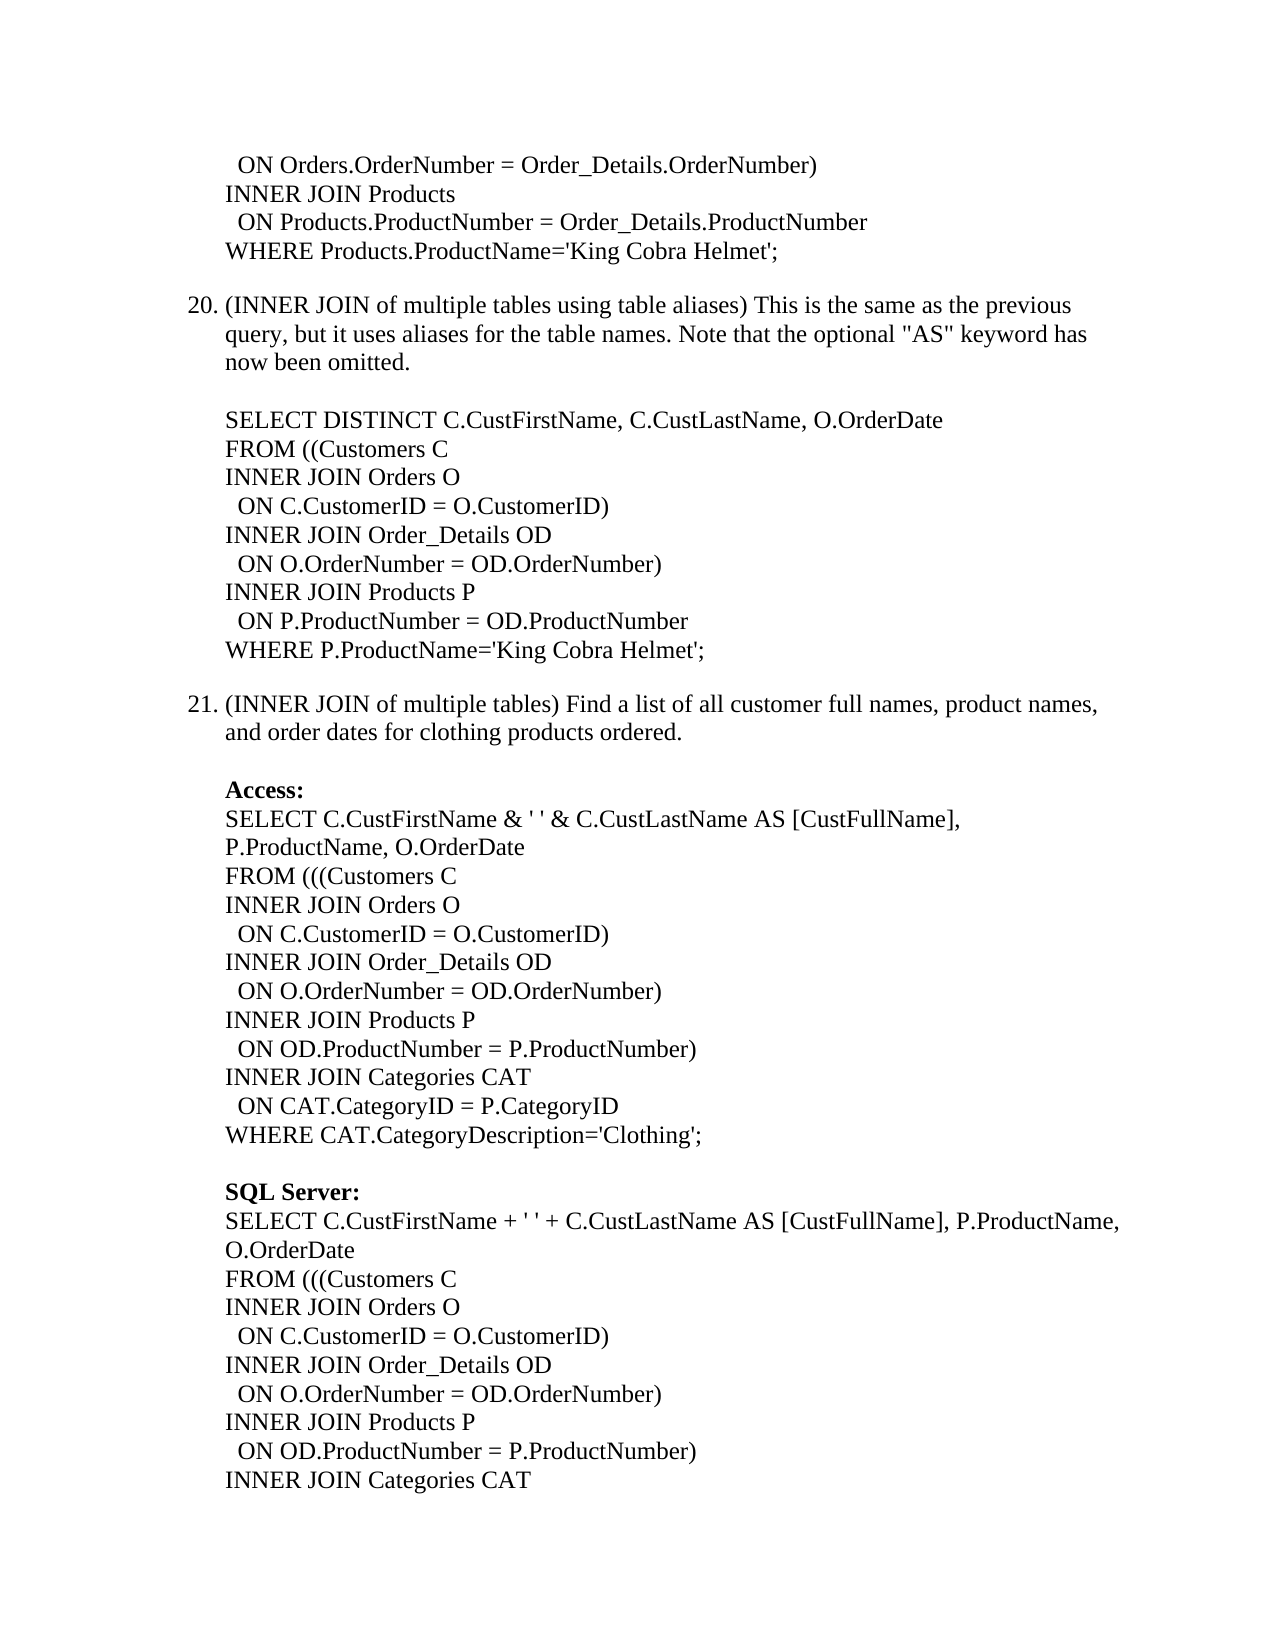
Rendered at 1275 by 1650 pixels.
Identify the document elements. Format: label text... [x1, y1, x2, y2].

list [187, 150, 1125, 265]
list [187, 689, 1125, 1494]
list (INNER JOIN of multiple tables using table aliases) This is the same as the previous query, but it uses aliases for the table names. Note that the optional "AS" keyword has now been omitted. SELECT DISTINCT C.CustFirstName, C.CustLastName, O.OrderDate FROM ((Customers C INNER JOIN Orders O ON C.CustomerID = O.CustomerID) INNER JOIN Order_Details OD ON O.OrderNumber = OD.OrderNumber) INNER JOIN Products P ON P.ProductNumber = OD.ProductNumber WHERE P.ProductName='King Cobra Helmet'; [187, 290, 1125, 664]
